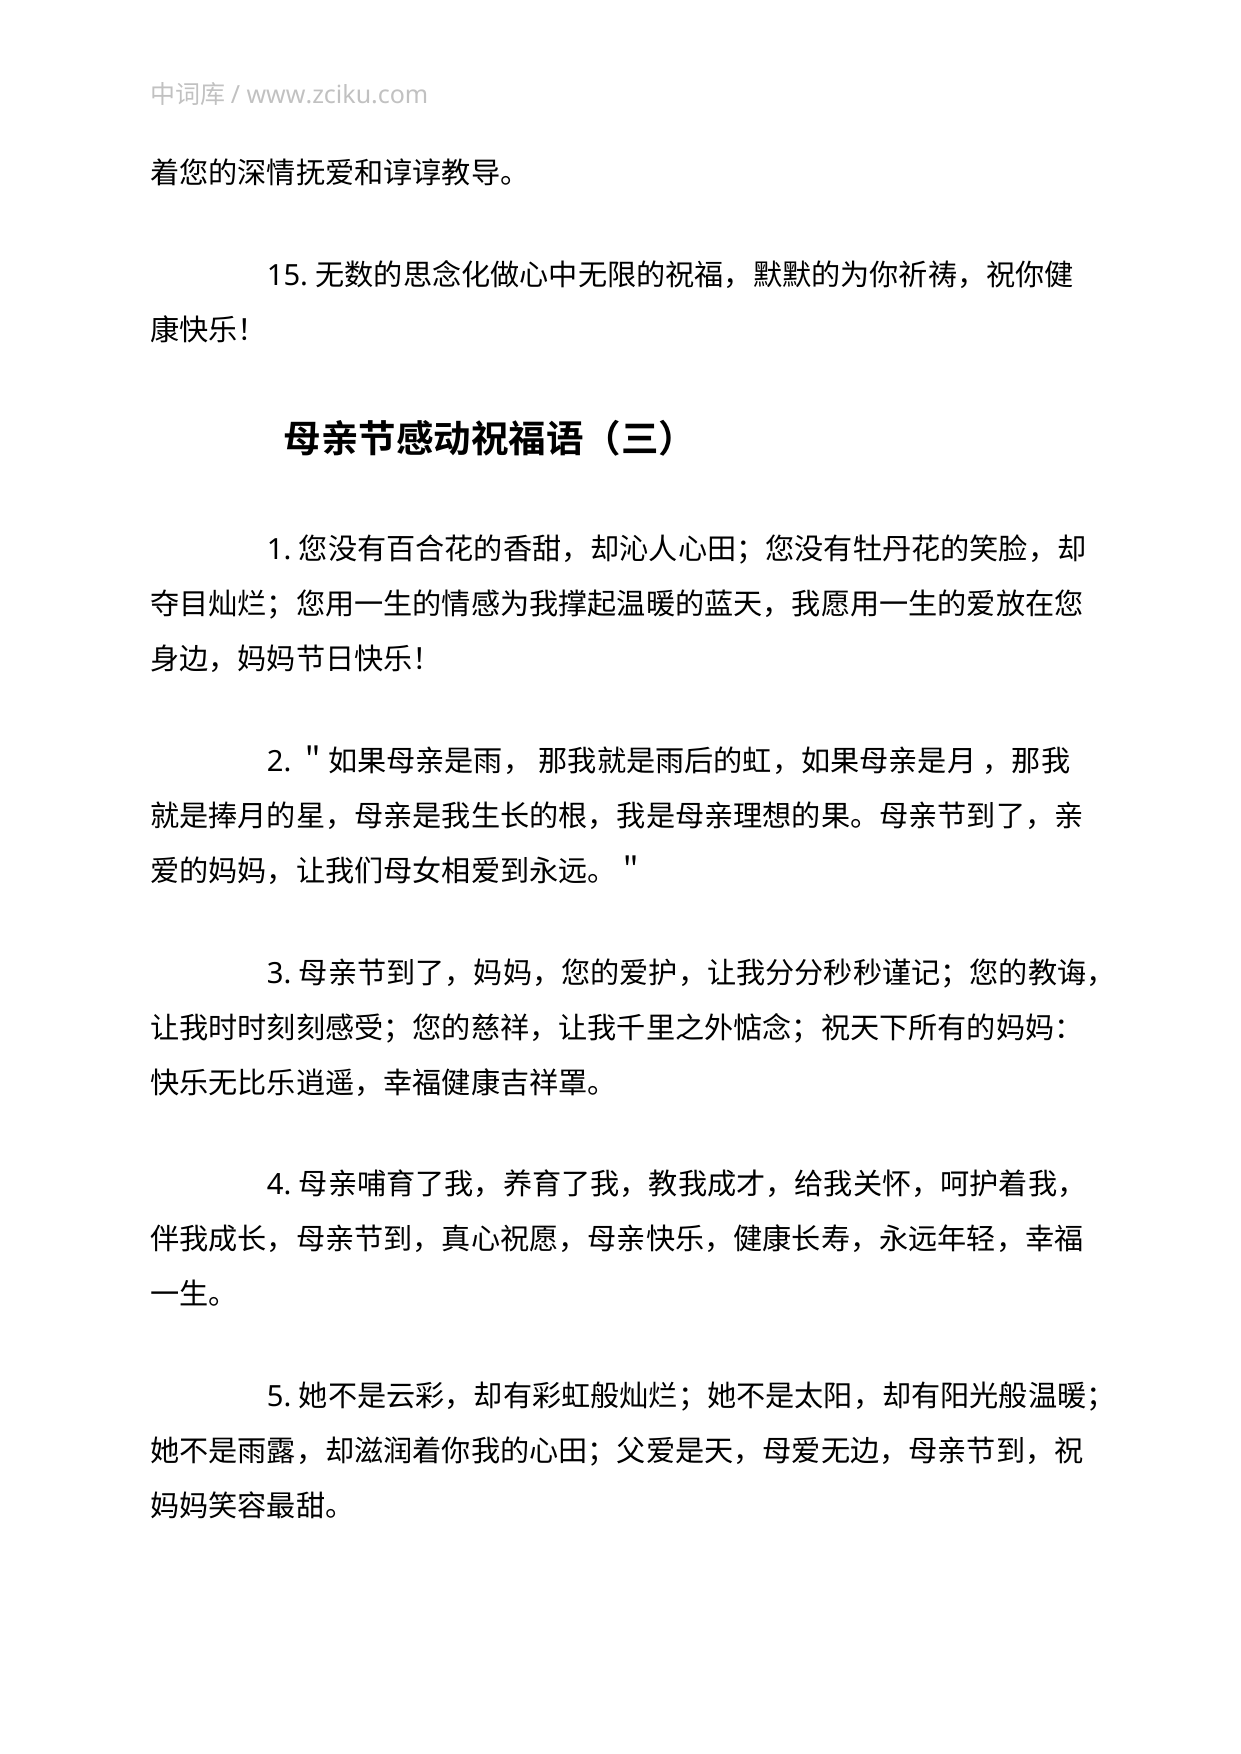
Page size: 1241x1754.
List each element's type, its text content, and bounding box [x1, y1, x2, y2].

text 1. 您没有百合花的香甜，却沁人心田；您没有牡丹花的笑脸，却夺目灿烂；您用一生的情感为我撑起温暖的蓝天，我愿用一生的爱放在您身边，妈妈节日快乐！ [150, 526, 1090, 678]
text 3. 母亲节到了，妈妈，您的爱护，让我分分秒秒谨记；您的教诲，让我时时刻刻感受；您的慈祥，让我千里之外惦念；祝天下所有的妈妈：快乐无比乐逍遥，幸福健康吉祥罩。 [150, 949, 1090, 1101]
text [150, 150, 1090, 192]
text 4. 母亲哺育了我，养育了我，教我成才，给我关怀，呵护着我，伴我成长，母亲节到，真心祝愿，母亲快乐，健康长寿，永远年轻，幸福一生。 [150, 1161, 1090, 1313]
text 母亲节感动祝福语（三） [150, 408, 1090, 463]
text 15. 无数的思念化做心中无限的祝福，默默的为你祈祷，祝你健康快乐！ [150, 252, 1090, 349]
text 2. ＂如果母亲是雨， 那我就是雨后的虹，如果母亲是月 ，那我就是捧月的星，母亲是我生长的根，我是母亲理想的果。母亲节到了，亲爱的妈妈，让我们母女相爱到永远。＂ [150, 738, 1090, 890]
text 5. 她不是云彩，却有彩虹般灿烂；她不是太阳，却有阳光般温暖；她不是雨露，却滋润着你我的心田；父爱是天，母爱无边，母亲节到，祝妈妈笑容最甜。 [150, 1373, 1090, 1525]
